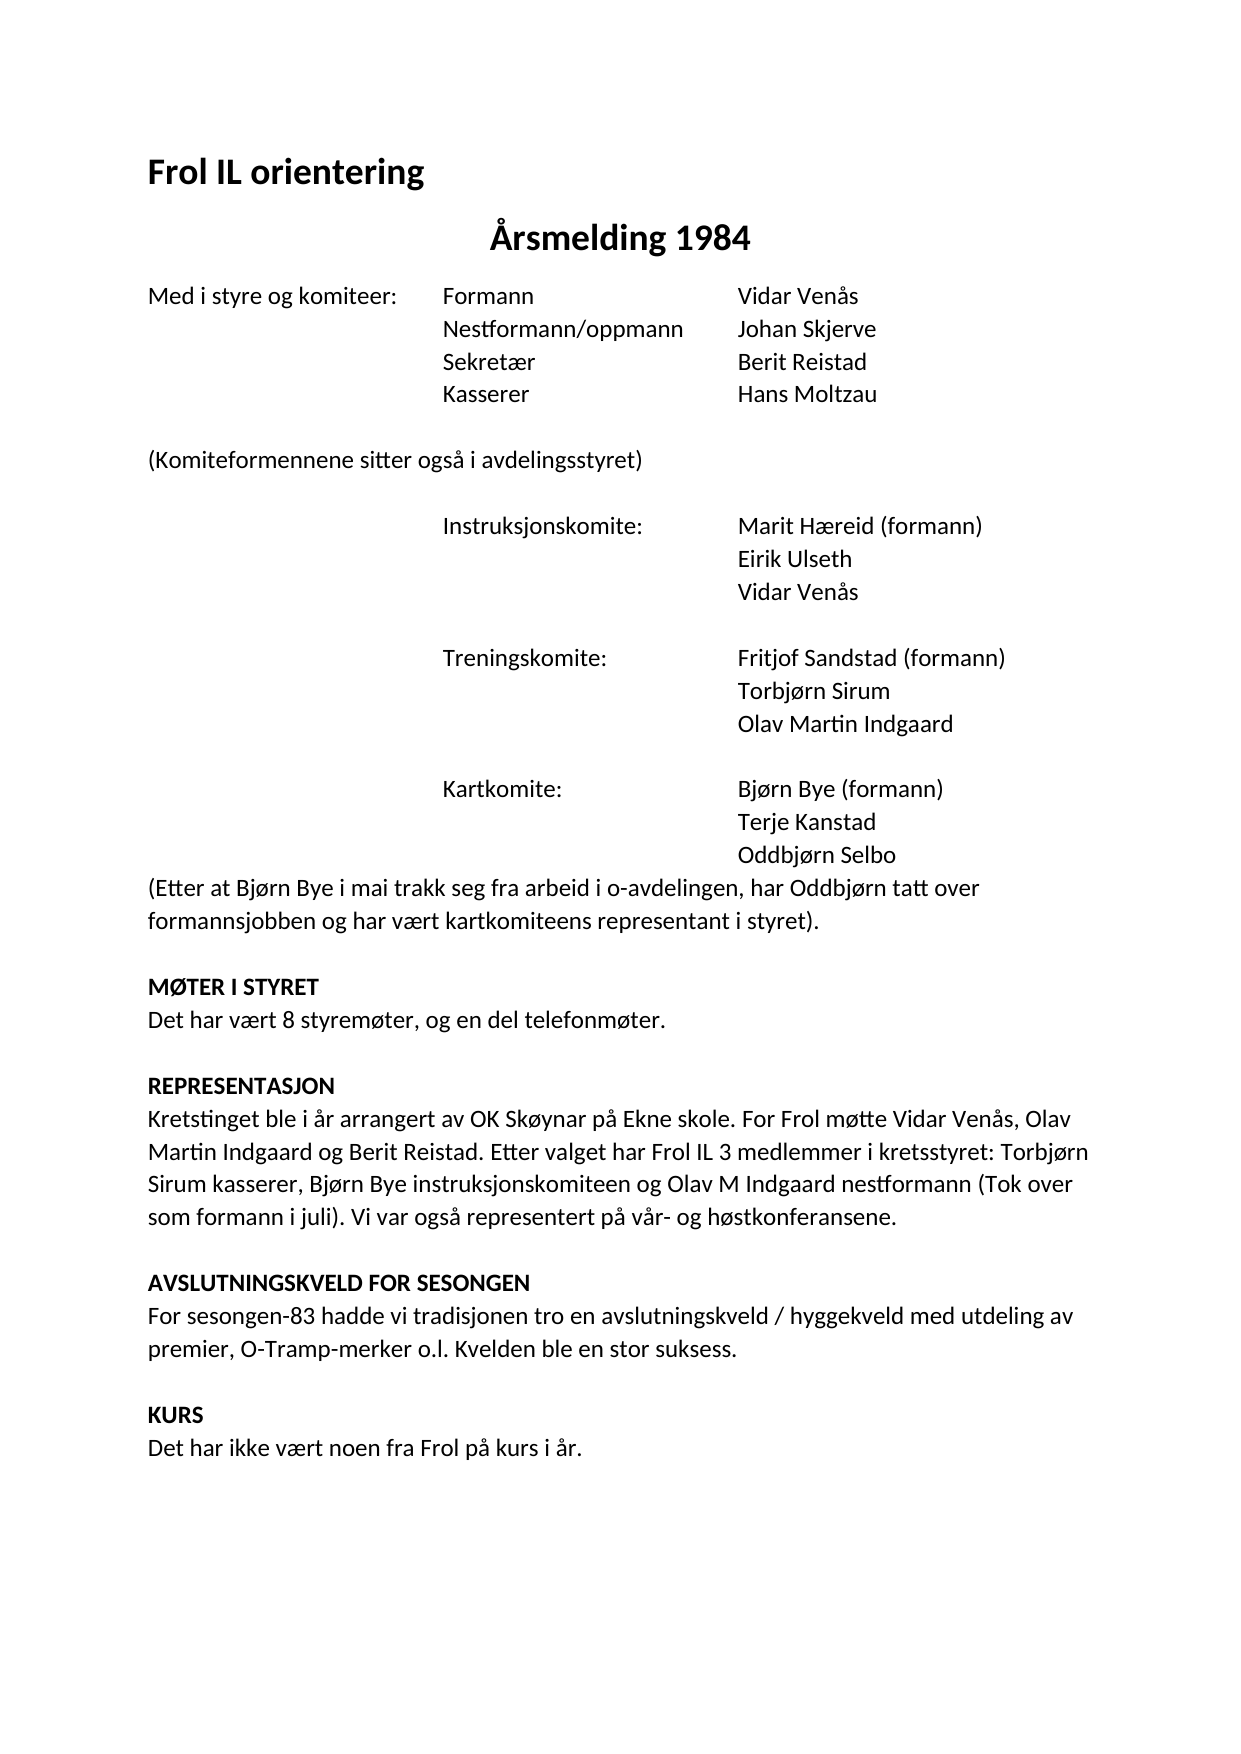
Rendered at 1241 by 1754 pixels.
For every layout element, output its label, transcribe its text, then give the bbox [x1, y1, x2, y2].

text Kretstinget ble i år arrangert av OK Skøynar på Ekne skole. For Frol møtte Vidar Venås, Olav Martin Indgaard og Berit Reistad. Etter valget har Frol IL 3 medlemmer i kretsstyret: Torbjørn Sirum kasserer, Bjørn Bye instruksjonskomiteen og Olav M Indgaard nestformann (Tok over som formann i juli). Vi var også representert på vår- og høstkonferansene. [148, 1103, 1093, 1232]
text Torbjørn Sirum [148, 675, 1093, 705]
text Frol IL orientering [148, 148, 1093, 193]
text Det har ikke vært noen fra Frol på kurs i år. [148, 1432, 1093, 1462]
text Kartkomite: Bjørn Bye (formann) [148, 774, 1093, 804]
text Instruksjonskomite: Marit Hæreid (formann) [148, 510, 1093, 541]
text Årsmelding 1984 [148, 214, 1093, 259]
text Treningskomite: Fritjof Sandstad (formann) [148, 642, 1093, 672]
text Med i styre og komiteer: Formann Vidar Venås [148, 280, 1093, 310]
text Terje Kanstad [148, 807, 1093, 837]
text AVSLUTNINGSKVELD FOR SESONGEN [148, 1267, 1093, 1298]
text MØTER I STYRET [148, 971, 1093, 1002]
text REPRESENTASJON [148, 1070, 1093, 1100]
text Det har vært 8 styremøter, og en del telefonmøter. [148, 1004, 1093, 1034]
text (Etter at Bjørn Bye i mai trakk seg fra arbeid i o-avdelingen, har Oddbjørn tatt over formannsjobben og har vært kartkomiteens representant i styret). [148, 872, 1093, 936]
text KURS [148, 1399, 1093, 1429]
text Sekretær Berit Reistad [148, 346, 1093, 376]
text (Komiteformennene sitter også i avdelingsstyret) [148, 444, 1093, 475]
text Oddbjørn Selbo [148, 839, 1093, 870]
text Vidar Venås [148, 576, 1093, 607]
text Nestformann/oppmann Johan Skjerve [148, 313, 1093, 343]
text Olav Martin Indgaard [148, 708, 1093, 738]
text For sesongen-83 hadde vi tradisjonen tro en avslutningskveld / hyggekveld med utdeling av premier, O-Tramp-merker o.l. Kvelden ble en stor suksess. [148, 1300, 1093, 1364]
text Kasserer Hans Moltzau [148, 379, 1093, 409]
text Eirik Ulseth [148, 543, 1093, 574]
